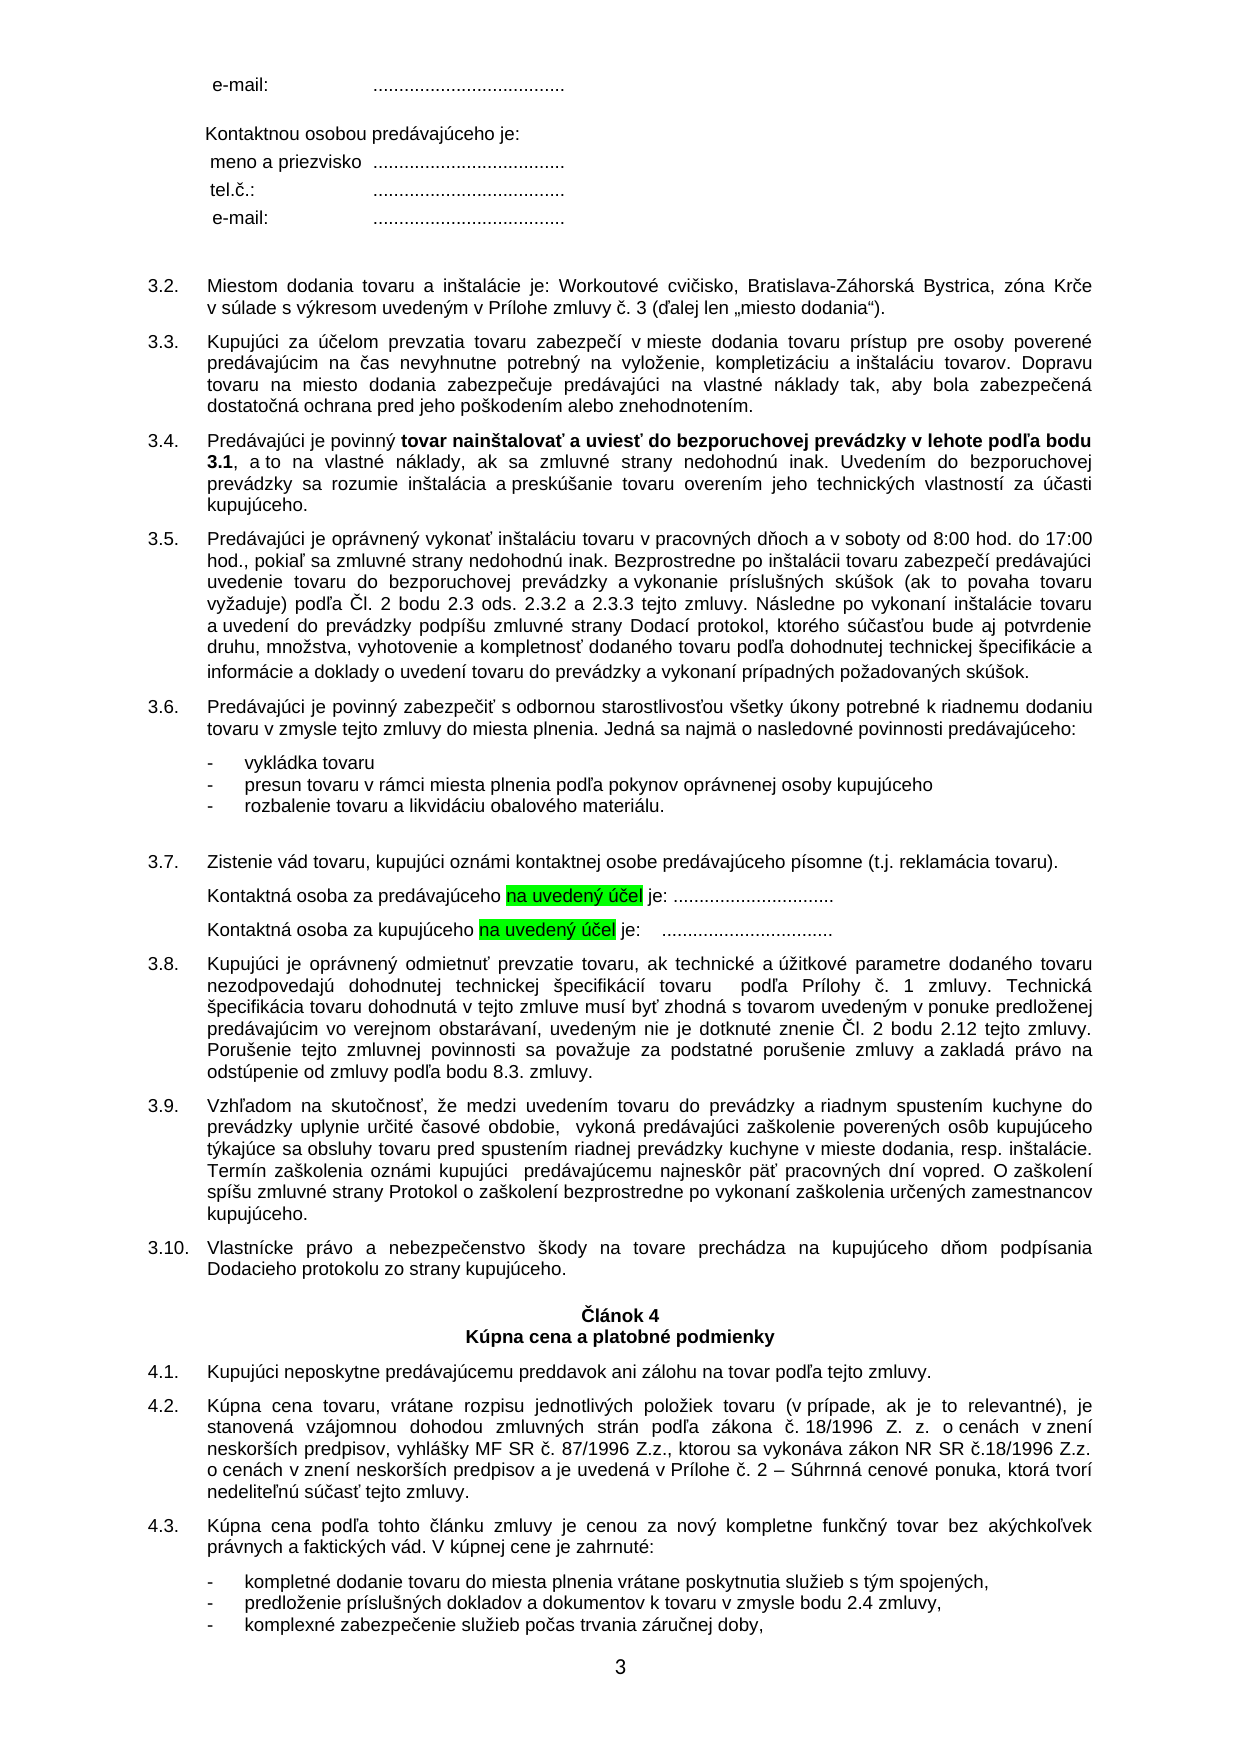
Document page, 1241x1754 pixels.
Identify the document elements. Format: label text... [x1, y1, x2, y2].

list Vlastnícke právo a nebezpečenstvo škody na tovare prechádza na kupujúceho dňom podpísania Dodacieho protokolu zo strany kupujúceho. [148, 1237, 1092, 1280]
text Kontaktnou osobou predávajúceho je: [148, 123, 1092, 145]
list rozbalenie tovaru a likvidáciu obalového materiálu. [207, 795, 1092, 817]
list presun tovaru v rámci miesta plnenia podľa pokynov oprávnenej osoby kupujúceho [207, 773, 1092, 795]
text Článok 4 [148, 1305, 1092, 1326]
text Kontaktná osoba za predávajúceho na uvedený účel je: ............................... [207, 885, 506, 906]
text Kúpna cena a platobné podmienky [148, 1326, 1092, 1348]
text Kontaktná osoba za kupujúceho na uvedený účel je: ................................. [185, 919, 479, 940]
list Kúpna cena tovaru, vrátane rozpisu jednotlivých položiek tovaru (v prípade, ak je to relevantné), je stanovená vzájomnou dohodou zmluvných strán podľa zákona č. 18/1996 Z. z. o cenách v znení neskorších predpisov, vyhlášky MF SR č. 87/1996 Z.z., ktorou sa vykonáva zákon NR SR č.18/1996 Z.z. o cenách v znení neskorších predpisov a je uvedená v Prílohe č. 2 – Súhrnná cenové ponuka, ktorá tvorí nedeliteľnú súčasť tejto zmluvy. [148, 1394, 1092, 1502]
list Kupujúci je oprávnený odmietnuť prevzatie tovaru, ak technické a úžitkové parametre dodaného tovaru nezodpovedajú dohodnutej technickej špecifikácií tovaru podľa Prílohy č. 1 zmluvy. Technická špecifikácia tovaru dohodnutá v tejto zmluve musí byť zhodná s tovarom uvedeným v ponuke predloženej predávajúcim vo verejnom obstarávaní, uvedeným nie je dotknuté znenie Čl. 2 bodu 2.12 tejto zmluvy. Porušenie tejto zmluvnej povinnosti sa považuje za podstatné porušenie zmluvy a zakladá právo na odstúpenie od zmluvy podľa bodu 8.3. zmluvy. [148, 953, 1092, 1082]
list Kupujúci neposkytne predávajúcemu preddavok ani zálohu na tovar podľa tejto zmluvy. [148, 1360, 1092, 1382]
list Predávajúci je povinný zabezpečiť s odbornou starostlivosťou všetky úkony potrebné k riadnemu dodaniu tovaru v zmysle tejto zmluvy do miesta plnenia. Jedná sa najmä o nasledovné povinnosti predávajúceho: [148, 696, 1092, 739]
list Vzhľadom na skutočnosť, že medzi uvedením tovaru do prevádzky a riadnym spustením kuchyne do prevádzky uplynie určité časové obdobie, vykoná predávajúci zaškolenie poverených osôb kupujúceho týkajúce sa obsluhy tovaru pred spustením riadnej prevádzky kuchyne v mieste dodania, resp. inštalácie. Termín zaškolenia oznámi kupujúci predávajúcemu najneskôr päť pracovných dní vopred. O zaškolení spíšu zmluvné strany Protokol o zaškolení bezprostredne po vykonaní zaškolenia určených zamestnancov kupujúceho. [148, 1095, 1092, 1224]
list Zistenie vád tovaru, kupujúci oznámi kontaktnej osobe predávajúceho písomne (t.j. reklamácia tovaru). [148, 851, 1092, 872]
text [148, 151, 1092, 173]
list komplexné zabezpečenie služieb počas trvania záručnej doby, [207, 1613, 1092, 1635]
list Predávajúci je povinný tovar nainštalovať a uviesť do bezporuchovej prevádzky v lehote podľa bodu 3.1, a to na vlastné náklady, ak sa zmluvné strany nedohodnú inak. Uvedením do bezporuchovej prevádzky sa rozumie inštalácia a preskúšanie tovaru overením jeho technických vlastností za účasti kupujúceho. [148, 429, 1092, 516]
list Predávajúci je oprávnený vykonať inštaláciu tovaru v pracovných dňoch a v soboty od 8:00 hod. do 17:00 hod., pokiaľ sa zmluvné strany nedohodnú inak. Bezprostredne po inštalácii tovaru zabezpečí predávajúci uvedenie tovaru do bezporuchovej prevádzky a vykonanie príslušných skúšok (ak to povaha tovaru vyžaduje) podľa Čl. 2 bodu 2.3 ods. 2.3.2 a 2.3.3 tejto zmluvy. Následne po vykonaní inštalácie tovaru a uvedení do prevádzky podpíšu zmluvné strany Dodací protokol, ktorého súčasťou bude aj potvrdenie druhu, množstva, vyhotovenie a kompletnosť dodaného tovaru podľa dohodnutej technickej špecifikácie a informácie a doklady o uvedení tovaru do prevádzky a vykonaní prípadných požadovaných skúšok. [148, 528, 1092, 684]
list vykládka tovaru [207, 752, 1092, 773]
text Kontaktná osoba za kupujúceho na uvedený účel je: ................................. [616, 919, 934, 940]
list Miestom dodania tovaru a inštalácie je: Workoutové cvičisko, Bratislava-Záhorská Bystrica, zóna Krče v súlade s výkresom uvedeným v Prílohe zmluvy č. 3 (ďalej len „miesto dodania“). [148, 275, 1092, 318]
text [148, 179, 1092, 200]
text e-mail: ..................................... [207, 74, 1092, 95]
text e-mail: ..................................... [207, 207, 1092, 228]
text Kontaktná osoba za predávajúceho na uvedený účel je: ............................... [643, 885, 1092, 906]
list Kúpna cena podľa tohto článku zmluvy je cenou za nový kompletne funkčný tovar bez akýchkoľvek právnych a faktických vád. V kúpnej cene je zahrnuté: [148, 1515, 1092, 1558]
list predloženie príslušných dokladov a dokumentov k tovaru v zmysle bodu 2.4 zmluvy, [207, 1592, 1092, 1613]
list kompletné dodanie tovaru do miesta plnenia vrátane poskytnutia služieb s tým spojených, [207, 1570, 1092, 1592]
list Kupujúci za účelom prevzatia tovaru zabezpečí v mieste dodania tovaru prístup pre osoby poverené predávajúcim na čas nevyhnutne potrebný na vyloženie, kompletizáciu a inštaláciu tovarov. Dopravu tovaru na miesto dodania zabezpečuje predávajúci na vlastné náklady tak, aby bola zabezpečená dostatočná ochrana pred jeho poškodením alebo znehodnotením. [148, 331, 1092, 417]
